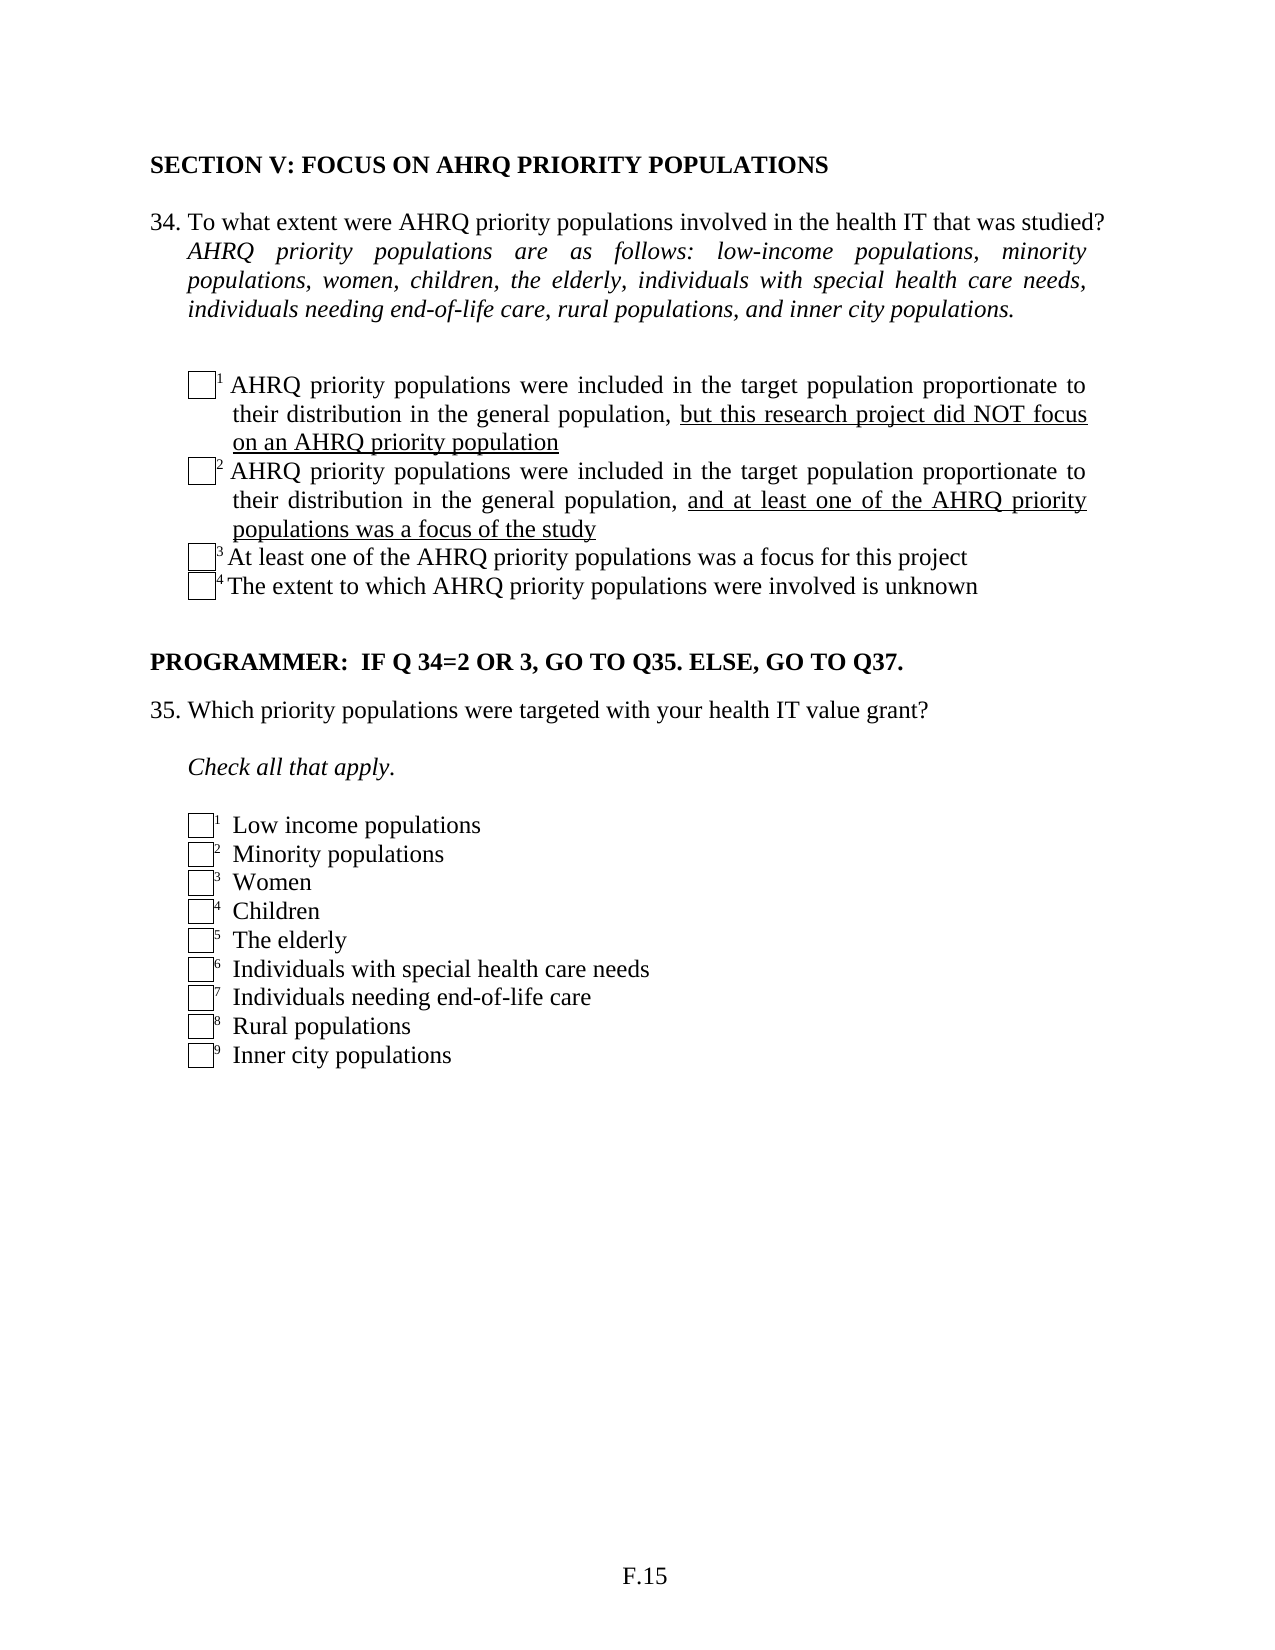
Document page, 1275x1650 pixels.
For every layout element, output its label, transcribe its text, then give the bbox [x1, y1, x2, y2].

list AHRQ priority populations are as follows: low-income populations, minority populations, women, children, the elderly, individuals with special health care needs, individuals needing end-of-life care, rural populations, and inner city populations. [187, 236, 1087, 322]
list 2 Minority populations [187, 839, 1087, 867]
list 4 The extent to which AHRQ priority populations were involved is unknown [187, 571, 1087, 600]
list 9 Inner city populations [187, 1040, 1087, 1069]
list To what extent were AHRQ priority populations involved in the health IT that was studied? [150, 207, 1125, 236]
list 8 Rural populations [187, 1011, 1087, 1040]
list Check all that apply. [150, 752, 1087, 781]
list Which priority populations were targeted with your health IT value grant? [150, 695, 1125, 724]
list 2 AHRQ priority populations were included in the target population proportionate to their distribution in the general population, and at least one of the AHRQ priority populations was a focus of the study [187, 456, 1087, 542]
list 3 Women [187, 867, 1087, 896]
list PROGRAMMER: IF Q 34=2 OR 3, GO TO Q35. ELSE, GO TO Q37. [150, 647, 1087, 676]
list 7 Individuals needing end-of-life care [187, 982, 1087, 1011]
list 4 Children [187, 896, 1087, 925]
list 3 At least one of the AHRQ priority populations was a focus for this project [187, 542, 1087, 571]
text SECTION V: FOCUS ON AHRQ PRIORITY POPULATIONS [150, 150, 1125, 179]
list 6 Individuals with special health care needs [187, 954, 1087, 982]
list 1 AHRQ priority populations were included in the target population proportionate to their distribution in the general population, but this research project did NOT focus on an AHRQ priority population [187, 370, 1087, 456]
list 1 Low income populations [187, 810, 1087, 839]
list 5 The elderly [187, 925, 1087, 954]
